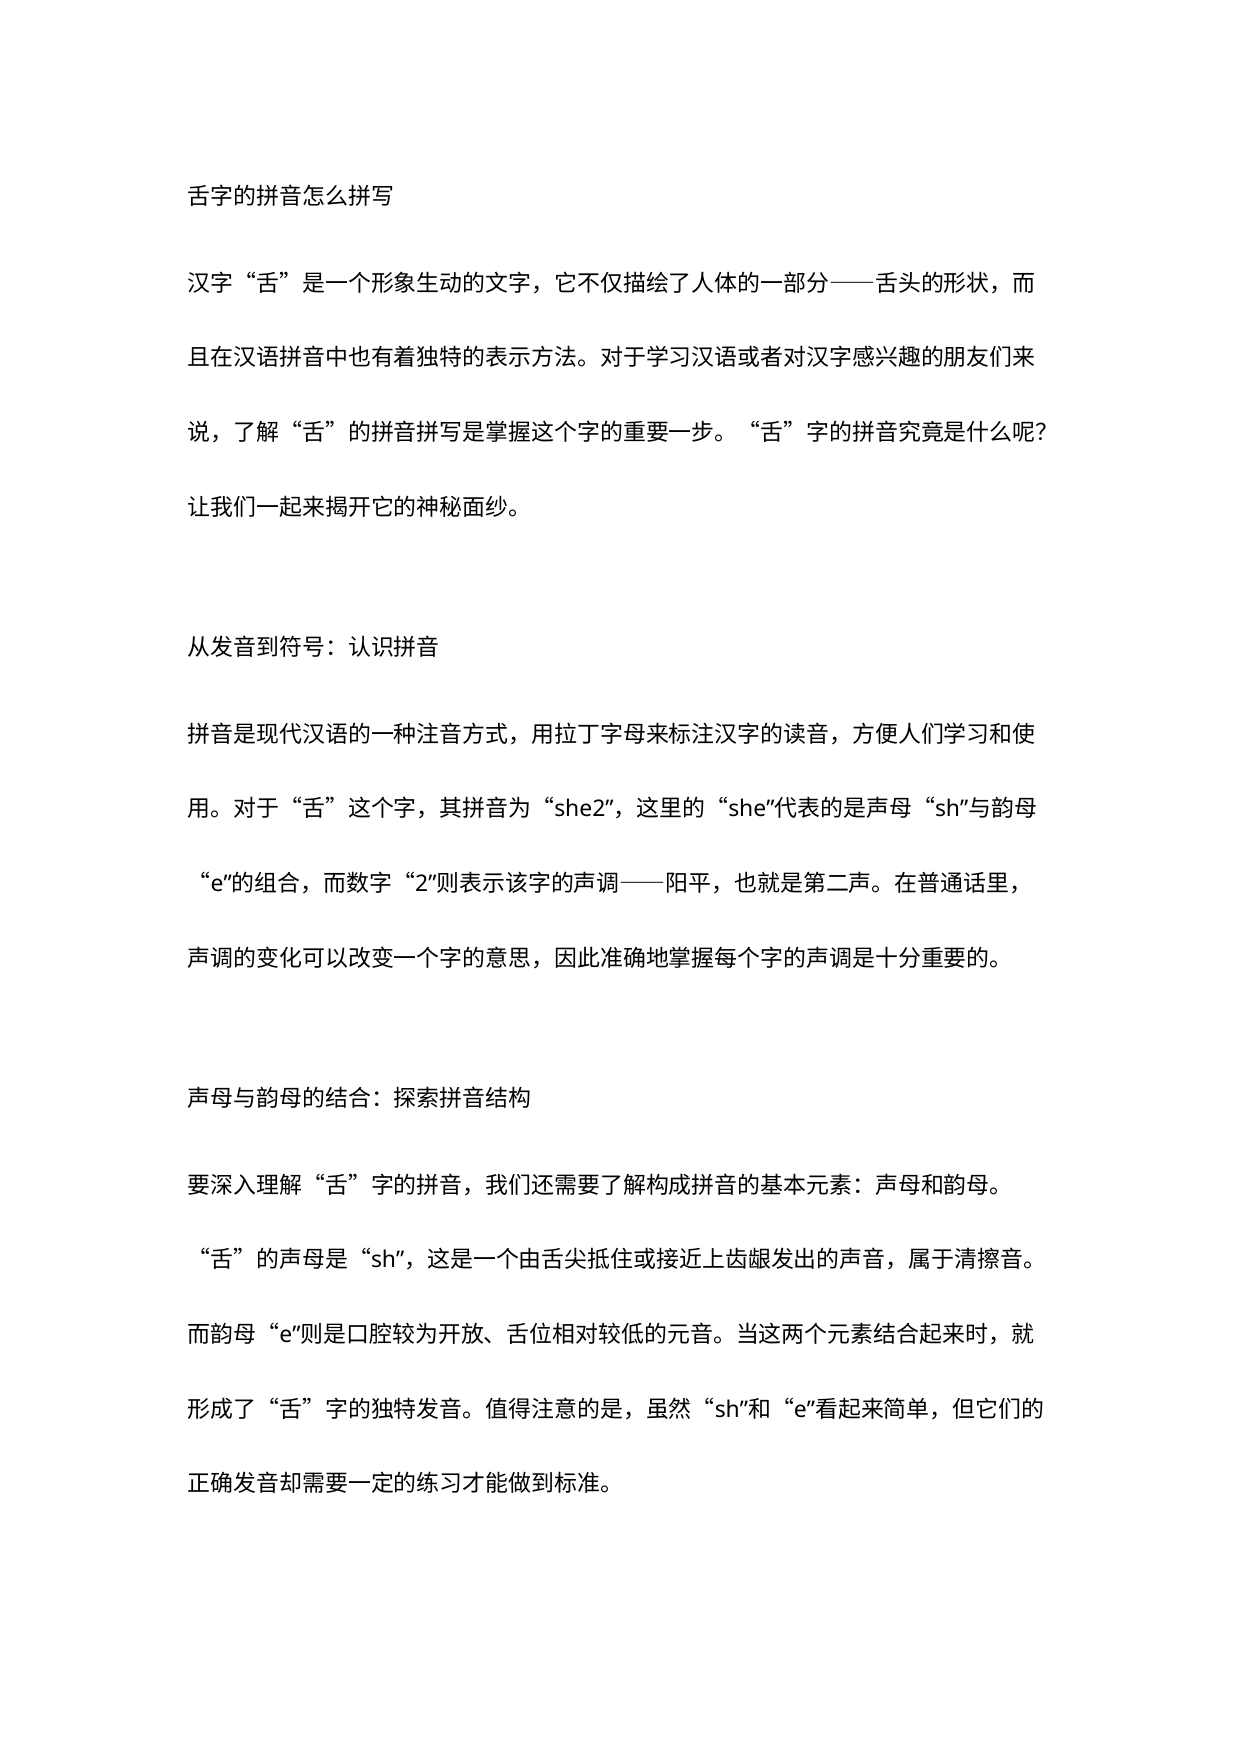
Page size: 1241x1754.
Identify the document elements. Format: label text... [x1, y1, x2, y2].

text 声母与韵母的结合：探索拼音结构 [187, 1064, 1053, 1129]
text 汉字“舌”是一个形象生动的文字，它不仅描绘了人体的一部分——舌头的形状，而且在汉语拼音中也有着独特的表示方法。对于学习汉语或者对汉字感兴趣的朋友们来说，了解“舌”的拼音拼写是掌握这个字的重要一步。“舌”字的拼音究竟是什么呢？让我们一起来揭开它的神秘面纱。 [187, 248, 1053, 538]
text 拼音是现代汉语的一种注音方式，用拉丁字母来标注汉字的读音，方便人们学习和使用。对于“舌”这个字，其拼音为“she2”，这里的“she”代表的是声母“sh”与韵母“e”的组合，而数字“2”则表示该字的声调——阳平，也就是第二声。在普通话里，声调的变化可以改变一个字的意思，因此准确地掌握每个字的声调是十分重要的。 [187, 699, 1053, 989]
text 要深入理解“舌”字的拼音，我们还需要了解构成拼音的基本元素：声母和韵母。“舌”的声母是“sh”，这是一个由舌尖抵住或接近上齿龈发出的声音，属于清擦音。而韵母“e”则是口腔较为开放、舌位相对较低的元音。当这两个元素结合起来时，就形成了“舌”字的独特发音。值得注意的是，虽然“sh”和“e”看起来简单，但它们的正确发音却需要一定的练习才能做到标准。 [187, 1151, 1053, 1514]
text 从发音到符号：认识拼音 [187, 613, 1053, 678]
text 舌字的拼音怎么拼写 [187, 162, 1053, 227]
